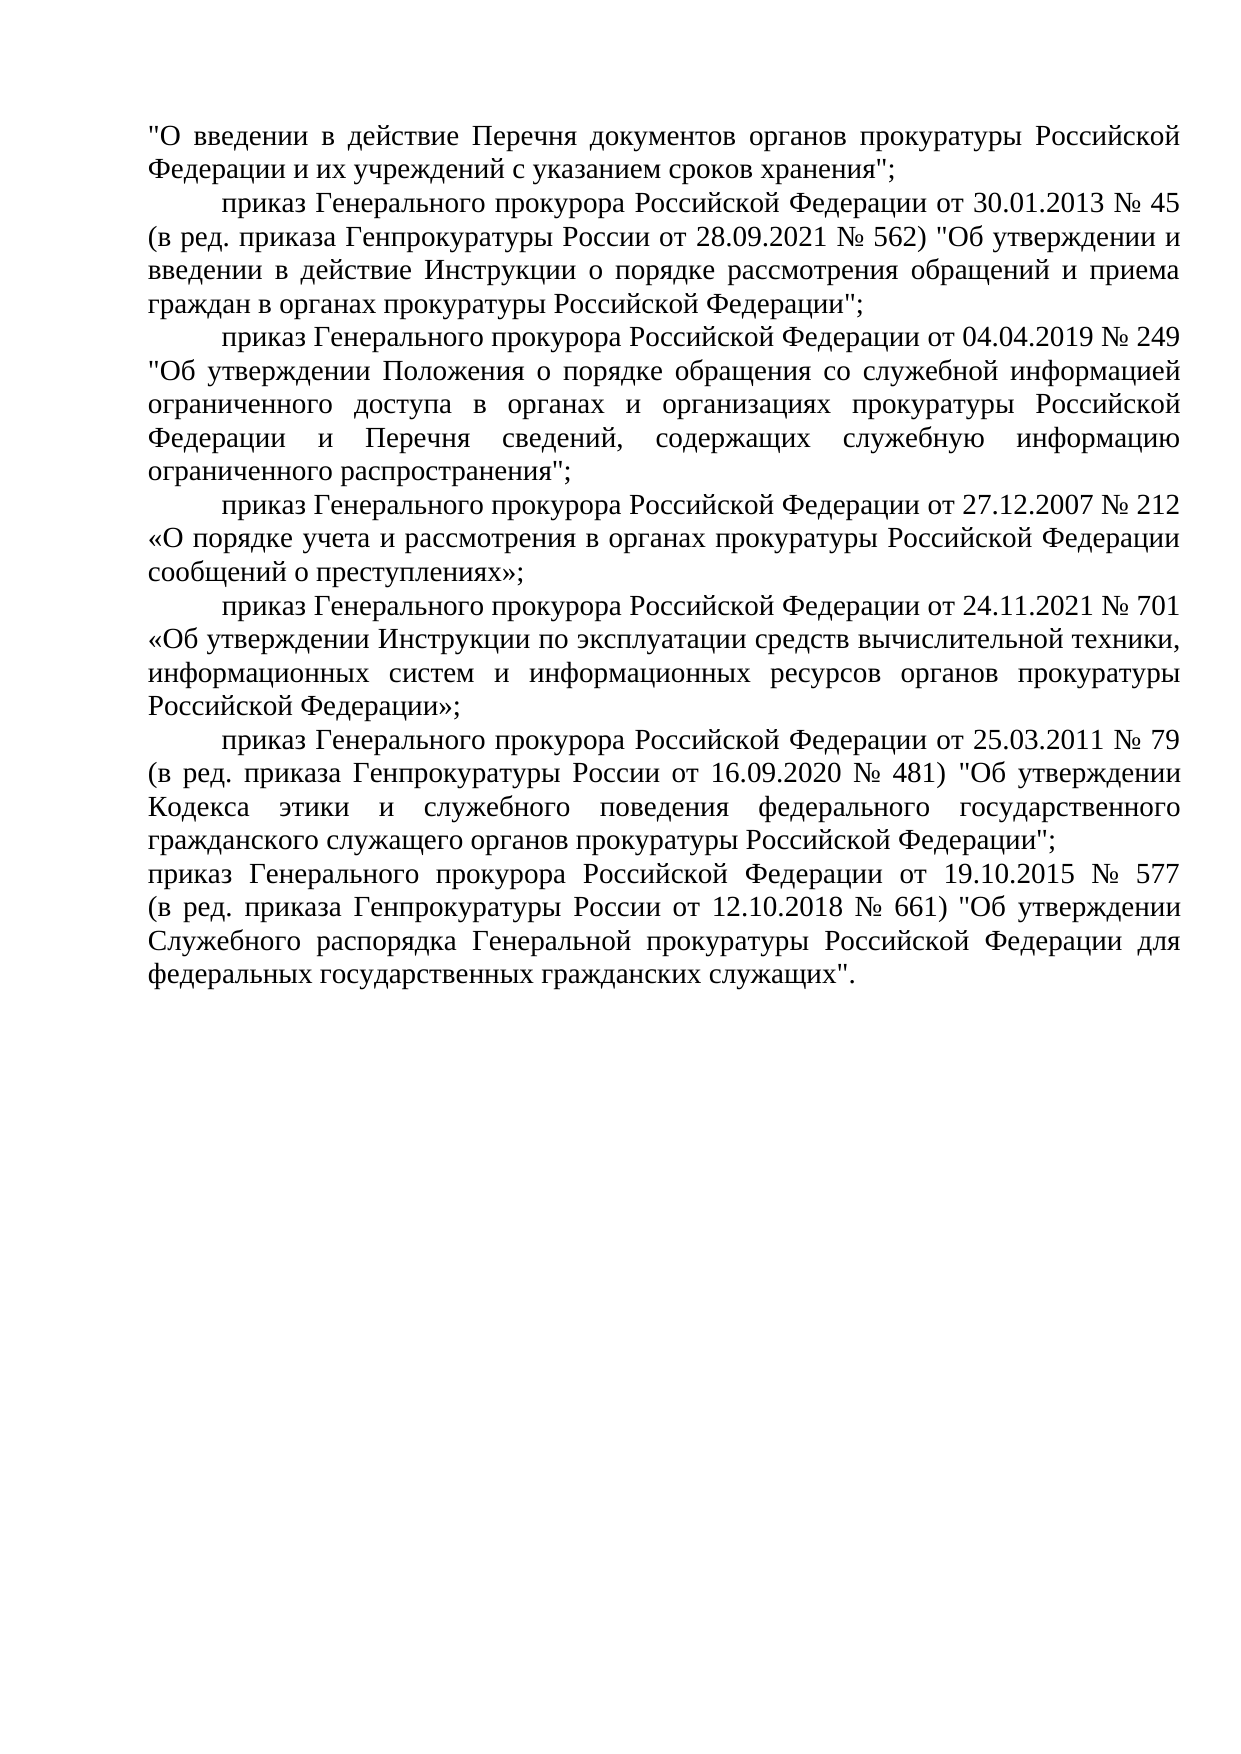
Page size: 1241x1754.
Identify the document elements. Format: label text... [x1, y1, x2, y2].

text приказ Генерального прокурора Российской Федерации от 24.11.2021 № 701 «Об утверждении Инструкции по эксплуатации средств вычислительной техники, информационных систем и информационных ресурсов органов прокуратуры Российской Федерации»; [148, 588, 1181, 722]
text приказ Генерального прокурора Российской Федерации от 30.01.2013 № 45 (в ред. приказа Генпрокуратуры России от 28.09.2021 № 562) "Об утверждении и введении в действие Инструкции о порядке рассмотрения обращений и приема граждан в органах прокуратуры Российской Федерации"; [148, 185, 1181, 319]
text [148, 118, 1181, 185]
text приказ Генерального прокурора Российской Федерации от 25.03.2011 № 79 (в ред. приказа Генпрокуратуры России от 16.09.2020 № 481) "Об утверждении Кодекса этики и служебного поведения федерального государственного гражданского служащего органов прокуратуры Российской Федерации"; [148, 722, 1181, 856]
text приказ Генерального прокурора Российской Федерации от 19.10.2015 № 577 (в ред. приказа Генпрокуратуры России от 12.10.2018 № 661) "Об утверждении Служебного распорядка Генеральной прокуратуры Российской Федерации для федеральных государственных гражданских служащих". [148, 856, 1181, 990]
text приказ Генерального прокурора Российской Федерации от 27.12.2007 № 212 «О порядке учета и рассмотрения в органах прокуратуры Российской Федерации сообщений о преступлениях»; [148, 487, 1181, 588]
text приказ Генерального прокурора Российской Федерации от 04.04.2019 № 249 "Об утверждении Положения о порядке обращения со служебной информацией ограниченного доступа в органах и организациях прокуратуры Российской Федерации и Перечня сведений, содержащих служебную информацию ограниченного распространения"; [148, 319, 1181, 487]
